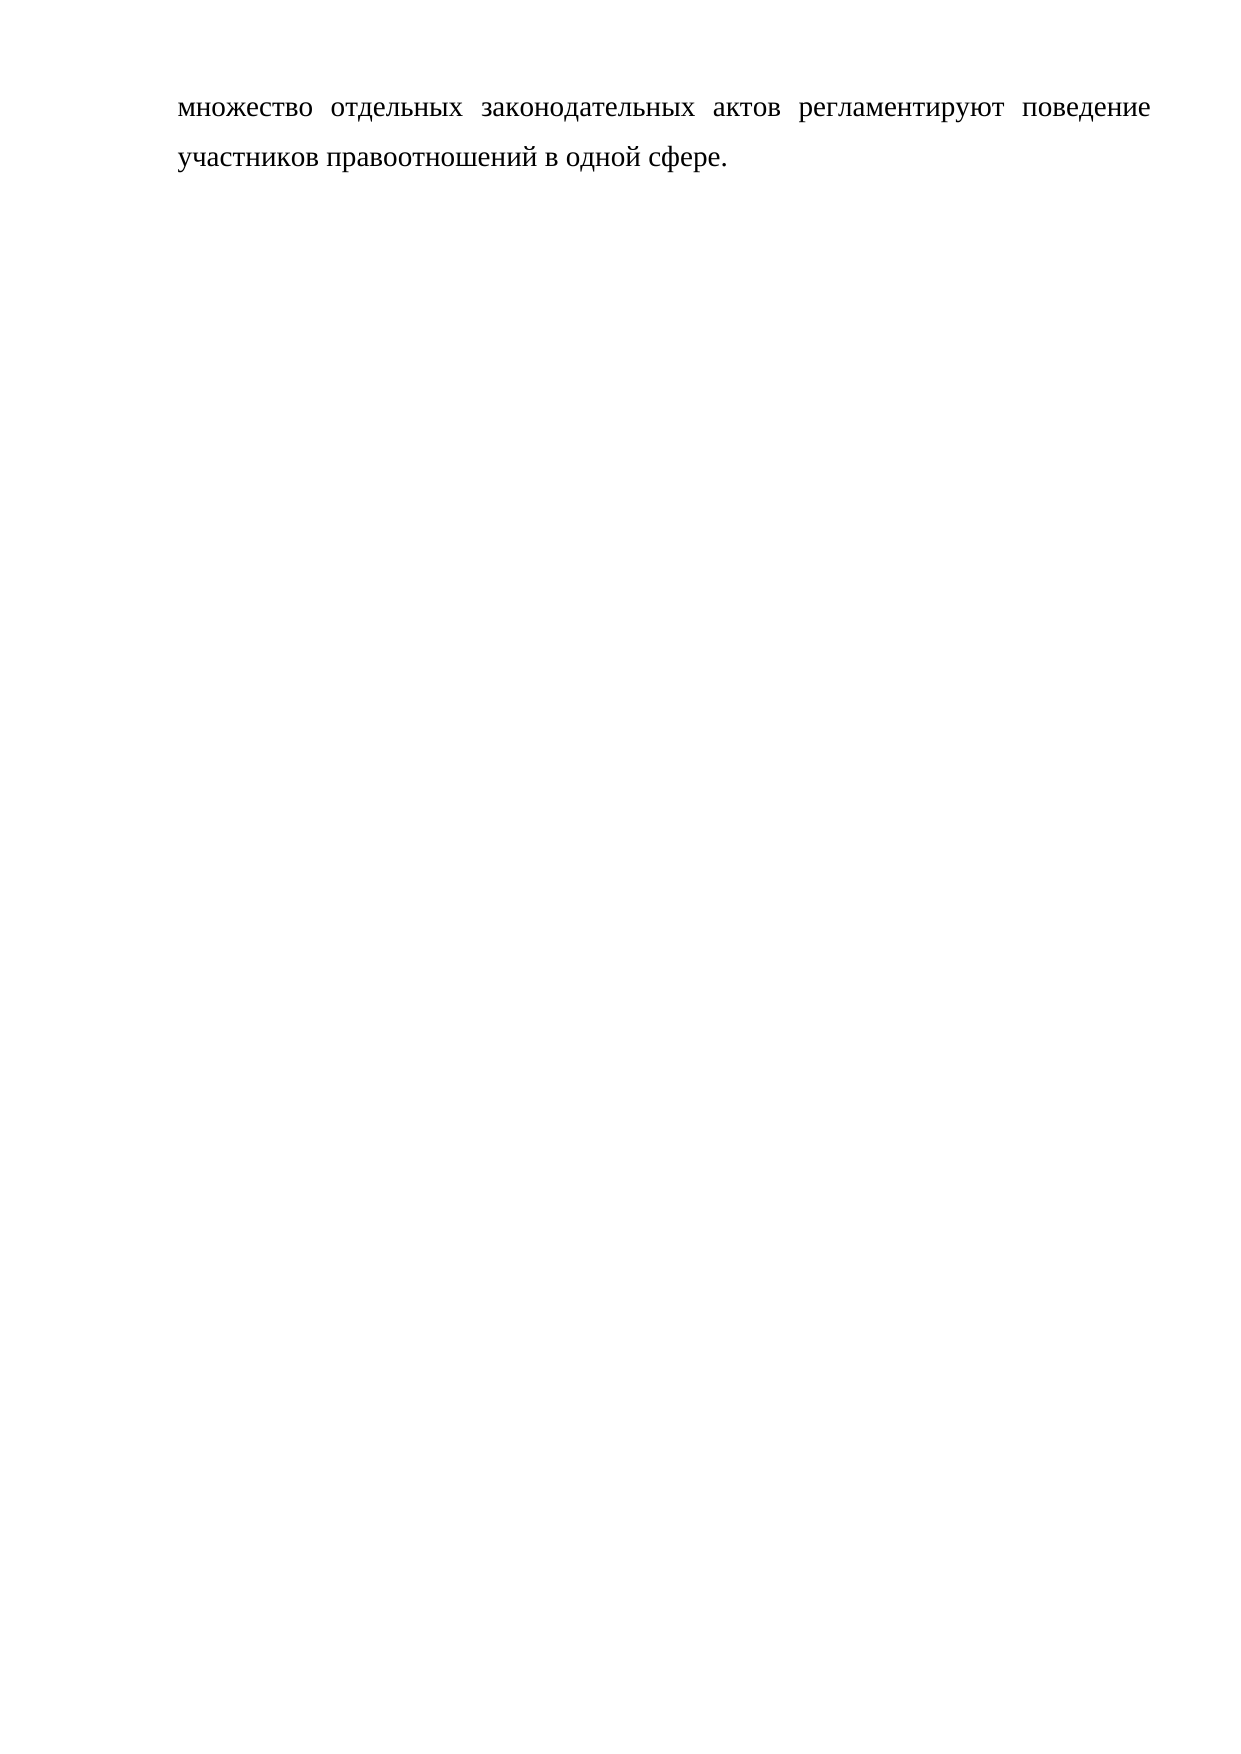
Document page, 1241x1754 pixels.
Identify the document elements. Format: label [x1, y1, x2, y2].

text [177, 89, 1152, 172]
